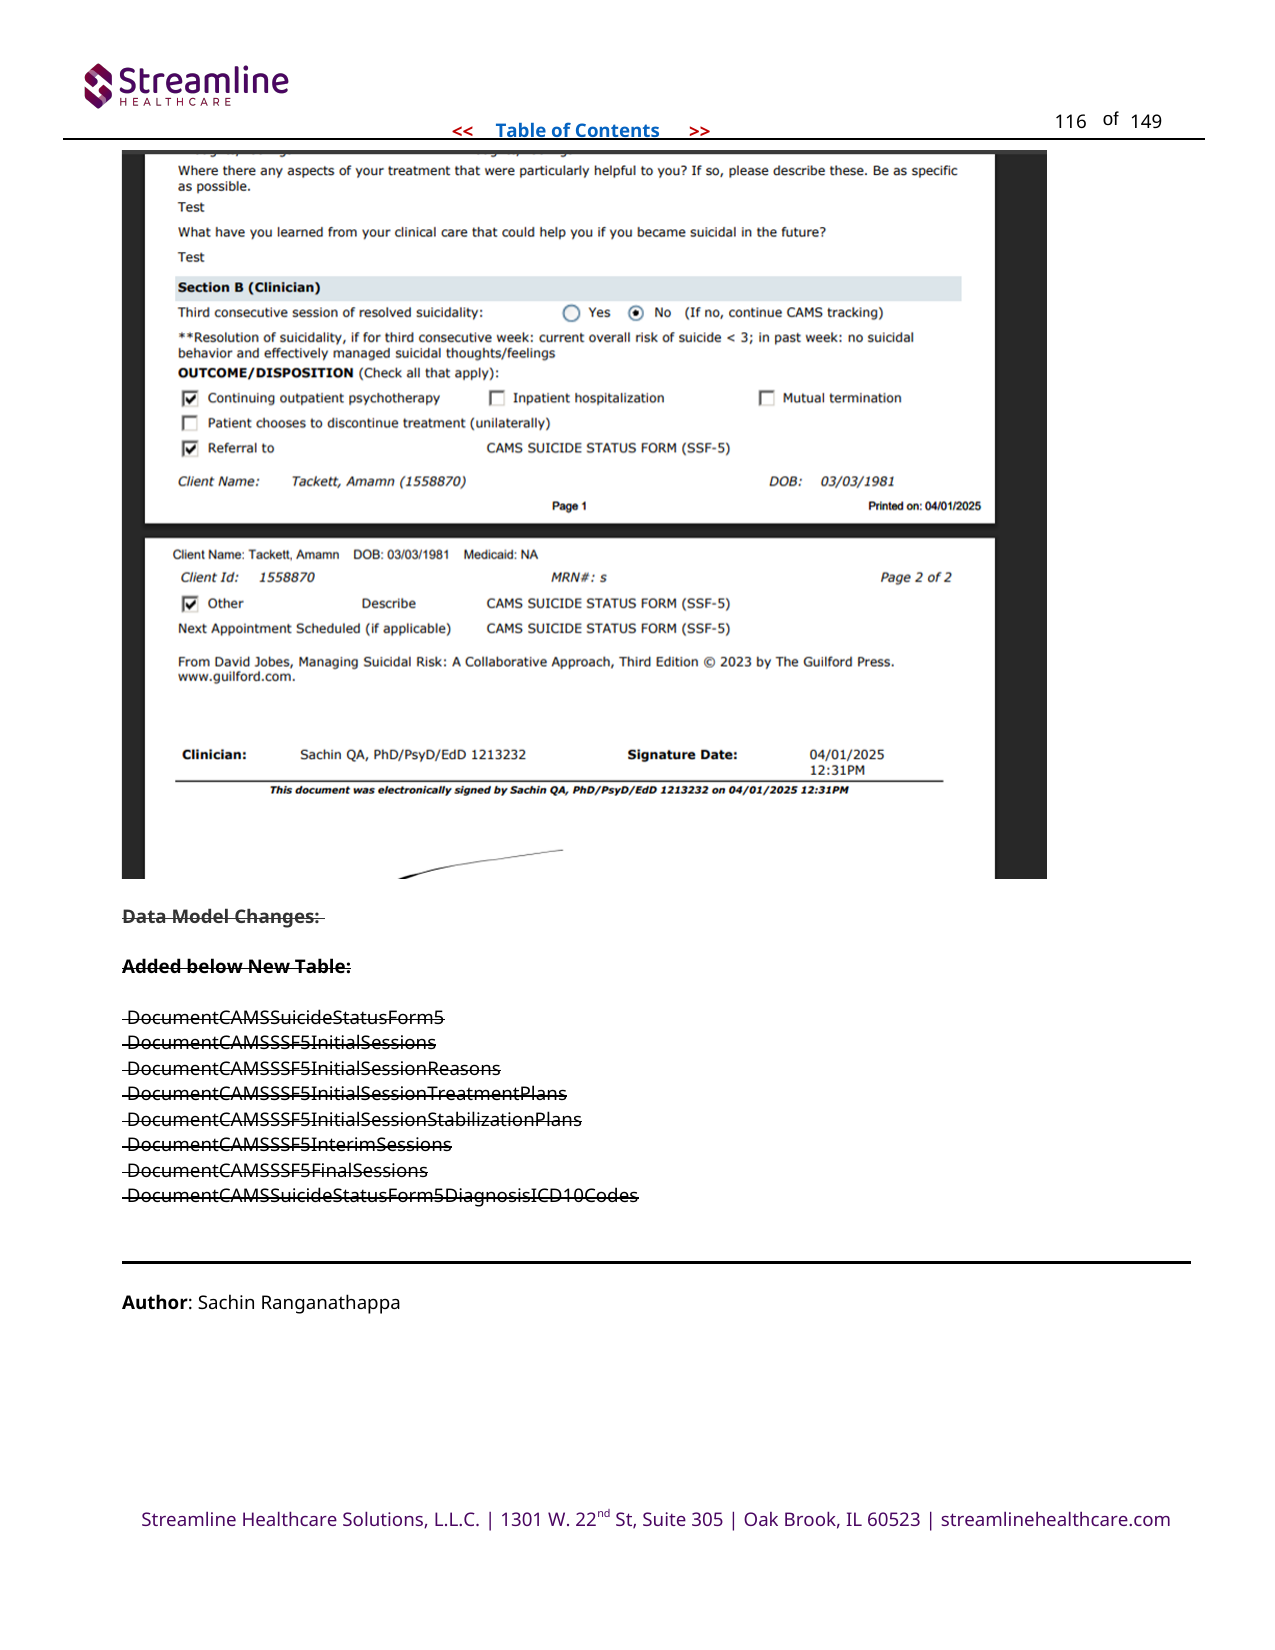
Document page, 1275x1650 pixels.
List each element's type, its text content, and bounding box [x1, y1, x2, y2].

text Data Model Changes: [122, 903, 1191, 929]
text Added below New Table: [122, 954, 1191, 979]
picture [121, 150, 1047, 879]
text DocumentCAMSSuicideStatusForm5 DocumentCAMSSSF5InitialSessions DocumentCAMSSSF5InitialSessionReasons DocumentCAMSSSF5InitialSessionTreatmentPlans DocumentCAMSSSF5InitialSessionStabilizationPlans DocumentCAMSSSF5InterimSessions DocumentCAMSSSF5FinalSessions DocumentCAMSSuicideStatusForm5DiagnosisICD10Codes [122, 1004, 1191, 1208]
text Author: Sachin Ranganathappa [122, 1289, 1191, 1315]
picture [71, 41, 302, 131]
